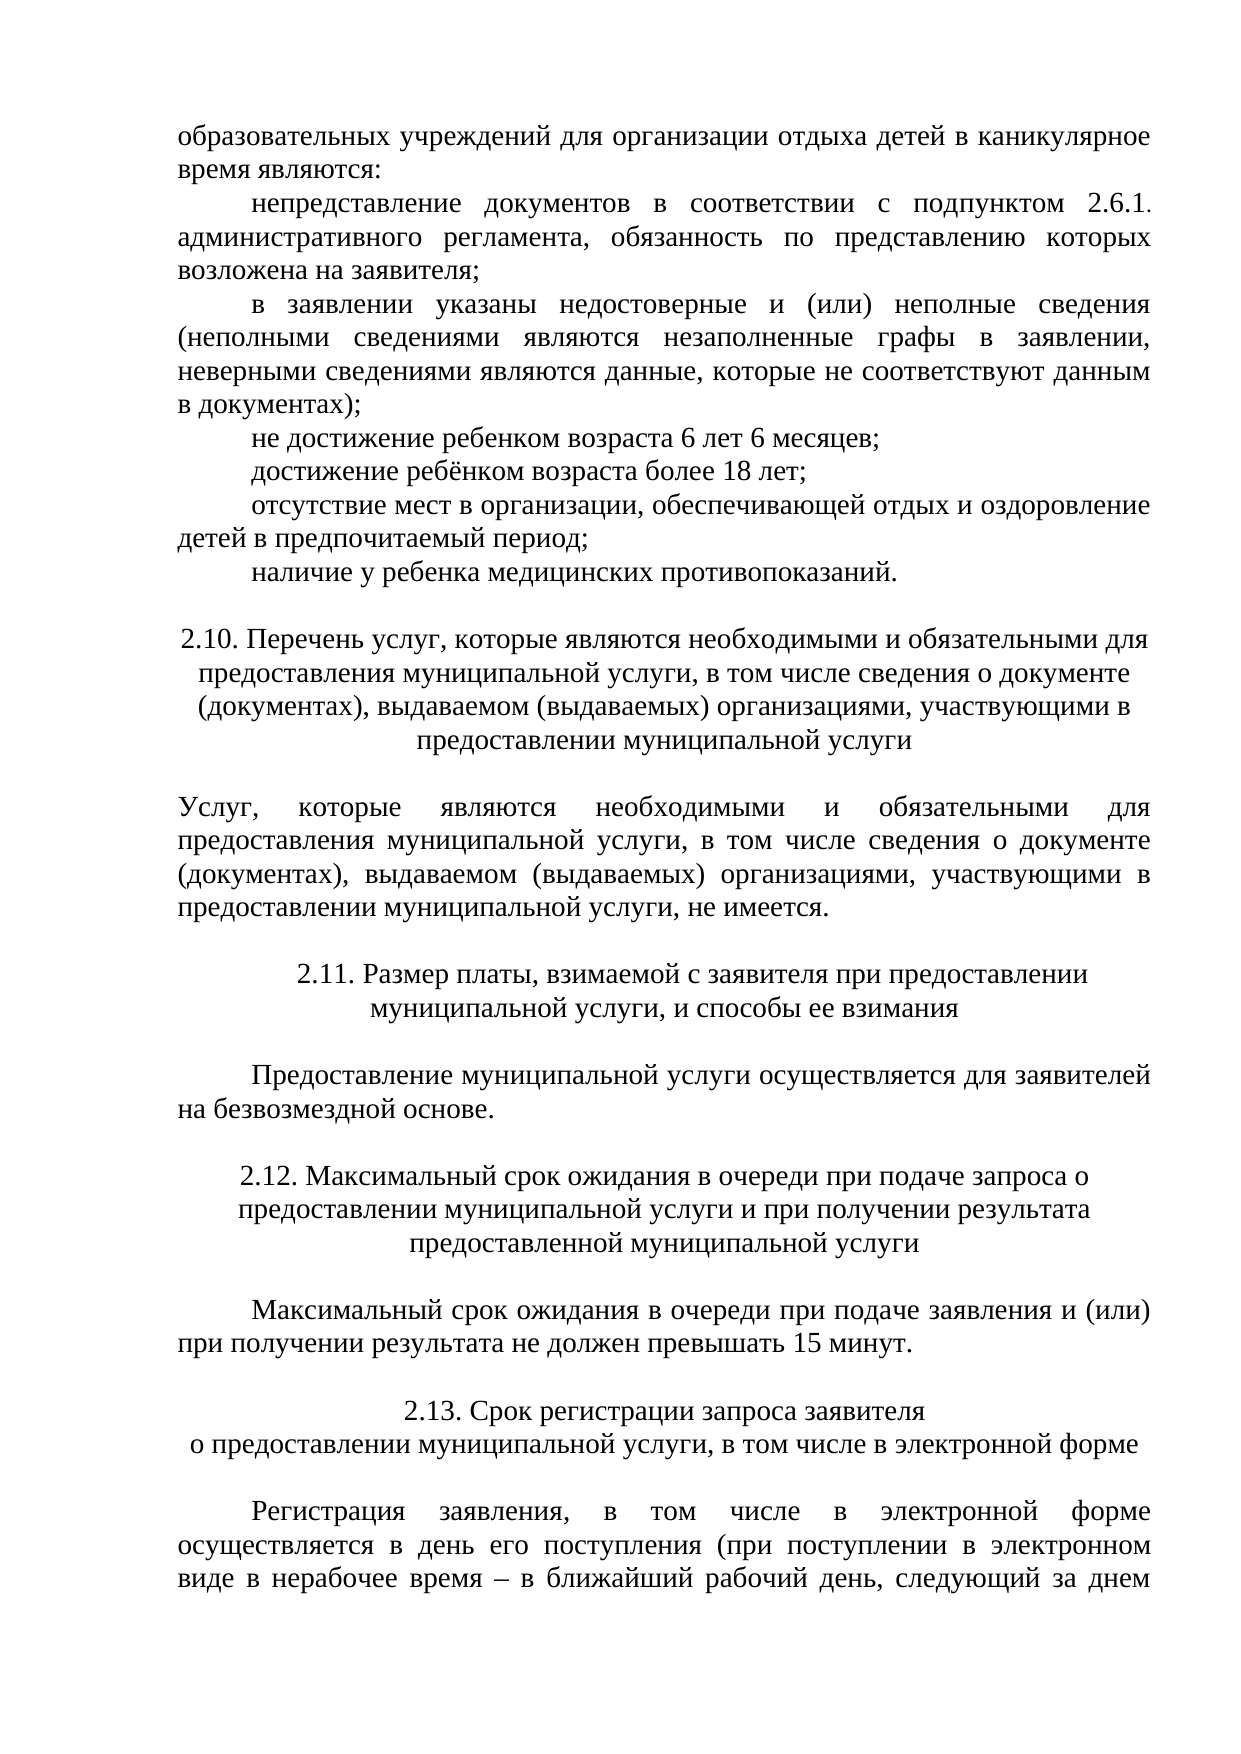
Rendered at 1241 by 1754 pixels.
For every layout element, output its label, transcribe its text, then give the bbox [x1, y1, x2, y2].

text отсутствие мест в организации, обеспечивающей отдых и оздоровление детей в предпочитаемый период; [177, 487, 1152, 554]
text Максимальный срок ожидания в очереди при подаче заявления и (или) при получении результата не должен превышать 15 минут. [177, 1292, 1152, 1359]
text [177, 118, 1152, 185]
text Предоставление муниципальной услуги осуществляется для заявителей на безвозмездной основе. [177, 1057, 1152, 1124]
text непредставление документов в соответствии с подпунктом 2.6.1. административного регламента, обязанность по представлению которых возложена на заявителя; [177, 185, 1152, 286]
text 2.13. Срок регистрации запроса заявителя [177, 1393, 1152, 1426]
text о предоставлении муниципальной услуги, в том числе в электронной форме [177, 1426, 1152, 1460]
text Услуг, которые являются необходимыми и обязательными для предоставления муниципальной услуги, в том числе сведения о документе (документах), выдаваемом (выдаваемых) организациями, участвующими в предоставлении муниципальной услуги, не имеется. [177, 789, 1152, 923]
text в заявлении указаны недостоверные и (или) неполные сведения (неполными сведениями являются незаполненные графы в заявлении, неверными сведениями являются данные, которые не соответствуют данным в документах); [177, 286, 1152, 420]
text не достижение ребенком возраста 6 лет 6 месяцев; [177, 420, 1152, 453]
text достижение ребёнком возраста более 18 лет; [177, 453, 1152, 487]
text 2.12. Максимальный срок ожидания в очереди при подаче запроса о предоставлении муниципальной услуги и при получении результата предоставленной муниципальной услуги [177, 1158, 1152, 1258]
text наличие у ребенка медицинских противопоказаний. [177, 554, 1152, 588]
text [177, 1493, 1152, 1594]
text 2.11. Размер платы, взимаемой с заявителя при предоставлении муниципальной услуги, и способы ее взимания [177, 957, 1152, 1024]
text 2.10. Перечень услуг, которые являются необходимыми и обязательными для предоставления муниципальной услуги, в том числе сведения о документе (документах), выдаваемом (выдаваемых) организациями, участвующими в предоставлении муниципальной услуги [177, 621, 1152, 755]
